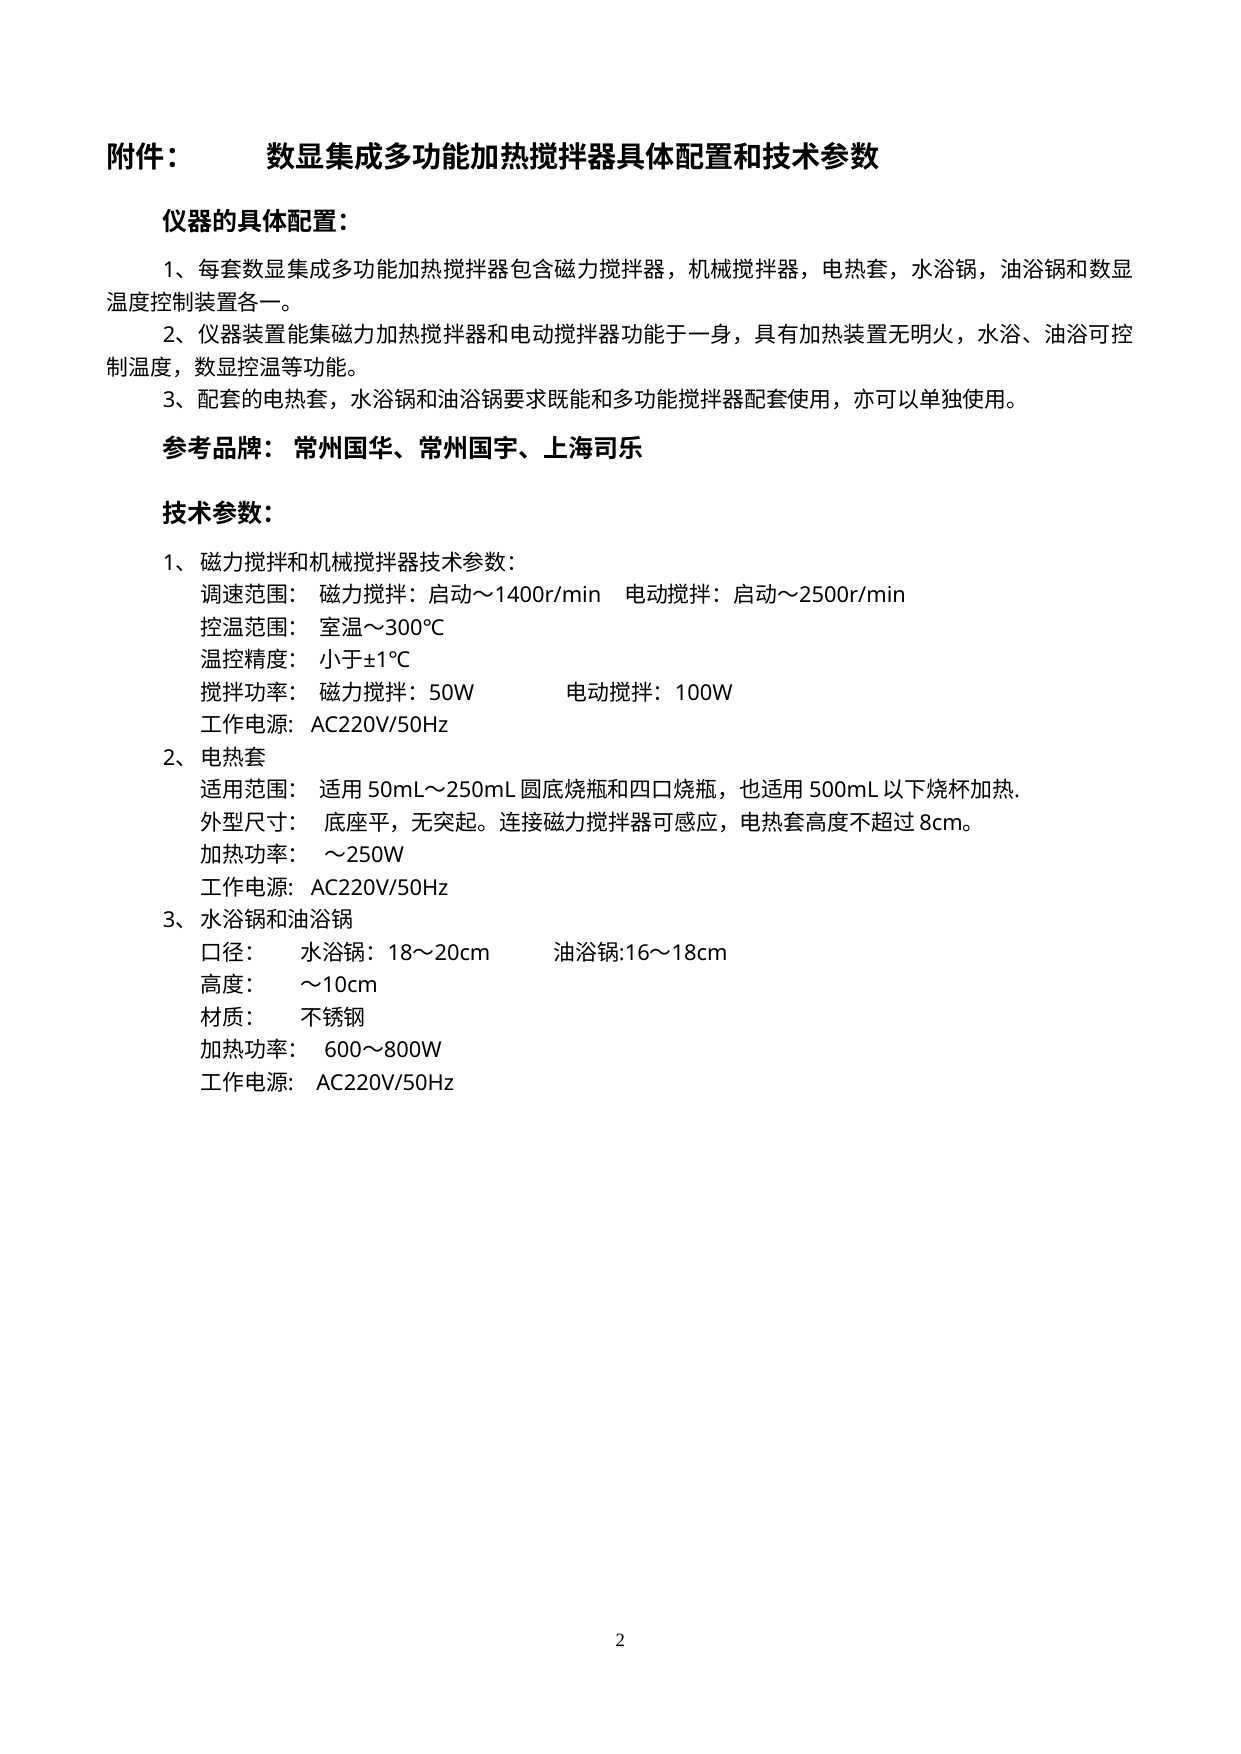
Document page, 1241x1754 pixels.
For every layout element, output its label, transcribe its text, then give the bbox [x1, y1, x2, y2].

text 搅拌功率： 磁力搅拌：50W 电动搅拌：100W [200, 674, 1134, 707]
text 仪器的具体配置： [106, 187, 1134, 252]
text 1、每套数显集成多功能加热搅拌器包含磁力搅拌器，机械搅拌器，电热套，水浴锅，油浴锅和数显温度控制装置各一。 [106, 252, 1134, 317]
text 附件： 数显集成多功能加热搅拌器具体配置和技术参数 [106, 122, 1134, 187]
text 温控精度： 小于±1℃ [200, 642, 1134, 674]
text 口径： 水浴锅：18～20cm 油浴锅:16～18cm [200, 934, 1134, 967]
text 适用范围： 适用50mL～250mL圆底烧瓶和四口烧瓶，也适用500mL以下烧杯加热. [200, 772, 1134, 804]
text 工作电源: AC220V/50Hz [200, 707, 1134, 739]
list 磁力搅拌和机械搅拌器技术参数： [163, 544, 1134, 577]
list 电热套 [163, 739, 1134, 772]
text 控温范围： 室温～300℃ [200, 609, 1134, 642]
text 加热功率： ～250W [200, 837, 1134, 869]
text 调速范围： 磁力搅拌：启动～1400r/min 电动搅拌：启动～2500r/min [200, 577, 1134, 609]
text 3、配套的电热套，水浴锅和油浴锅要求既能和多功能搅拌器配套使用，亦可以单独使用。 [106, 382, 1134, 414]
text 高度： ～10cm [200, 967, 1134, 999]
text 技术参数： [106, 479, 1134, 544]
text 参考品牌： 常州国华、常州国宇、上海司乐 [106, 414, 1134, 479]
text 外型尺寸： 底座平，无突起。连接磁力搅拌器可感应，电热套高度不超过8cm。 [200, 804, 1134, 837]
list 水浴锅和油浴锅 [163, 902, 1134, 934]
text 加热功率： 600～800W [200, 1032, 1134, 1064]
text 材质： 不锈钢 [200, 999, 1134, 1032]
text 2、仪器装置能集磁力加热搅拌器和电动搅拌器功能于一身，具有加热装置无明火，水浴、油浴可控制温度，数显控温等功能。 [106, 317, 1134, 382]
text 工作电源: AC220V/50Hz [200, 869, 1134, 902]
text 工作电源: AC220V/50Hz [200, 1064, 1134, 1097]
